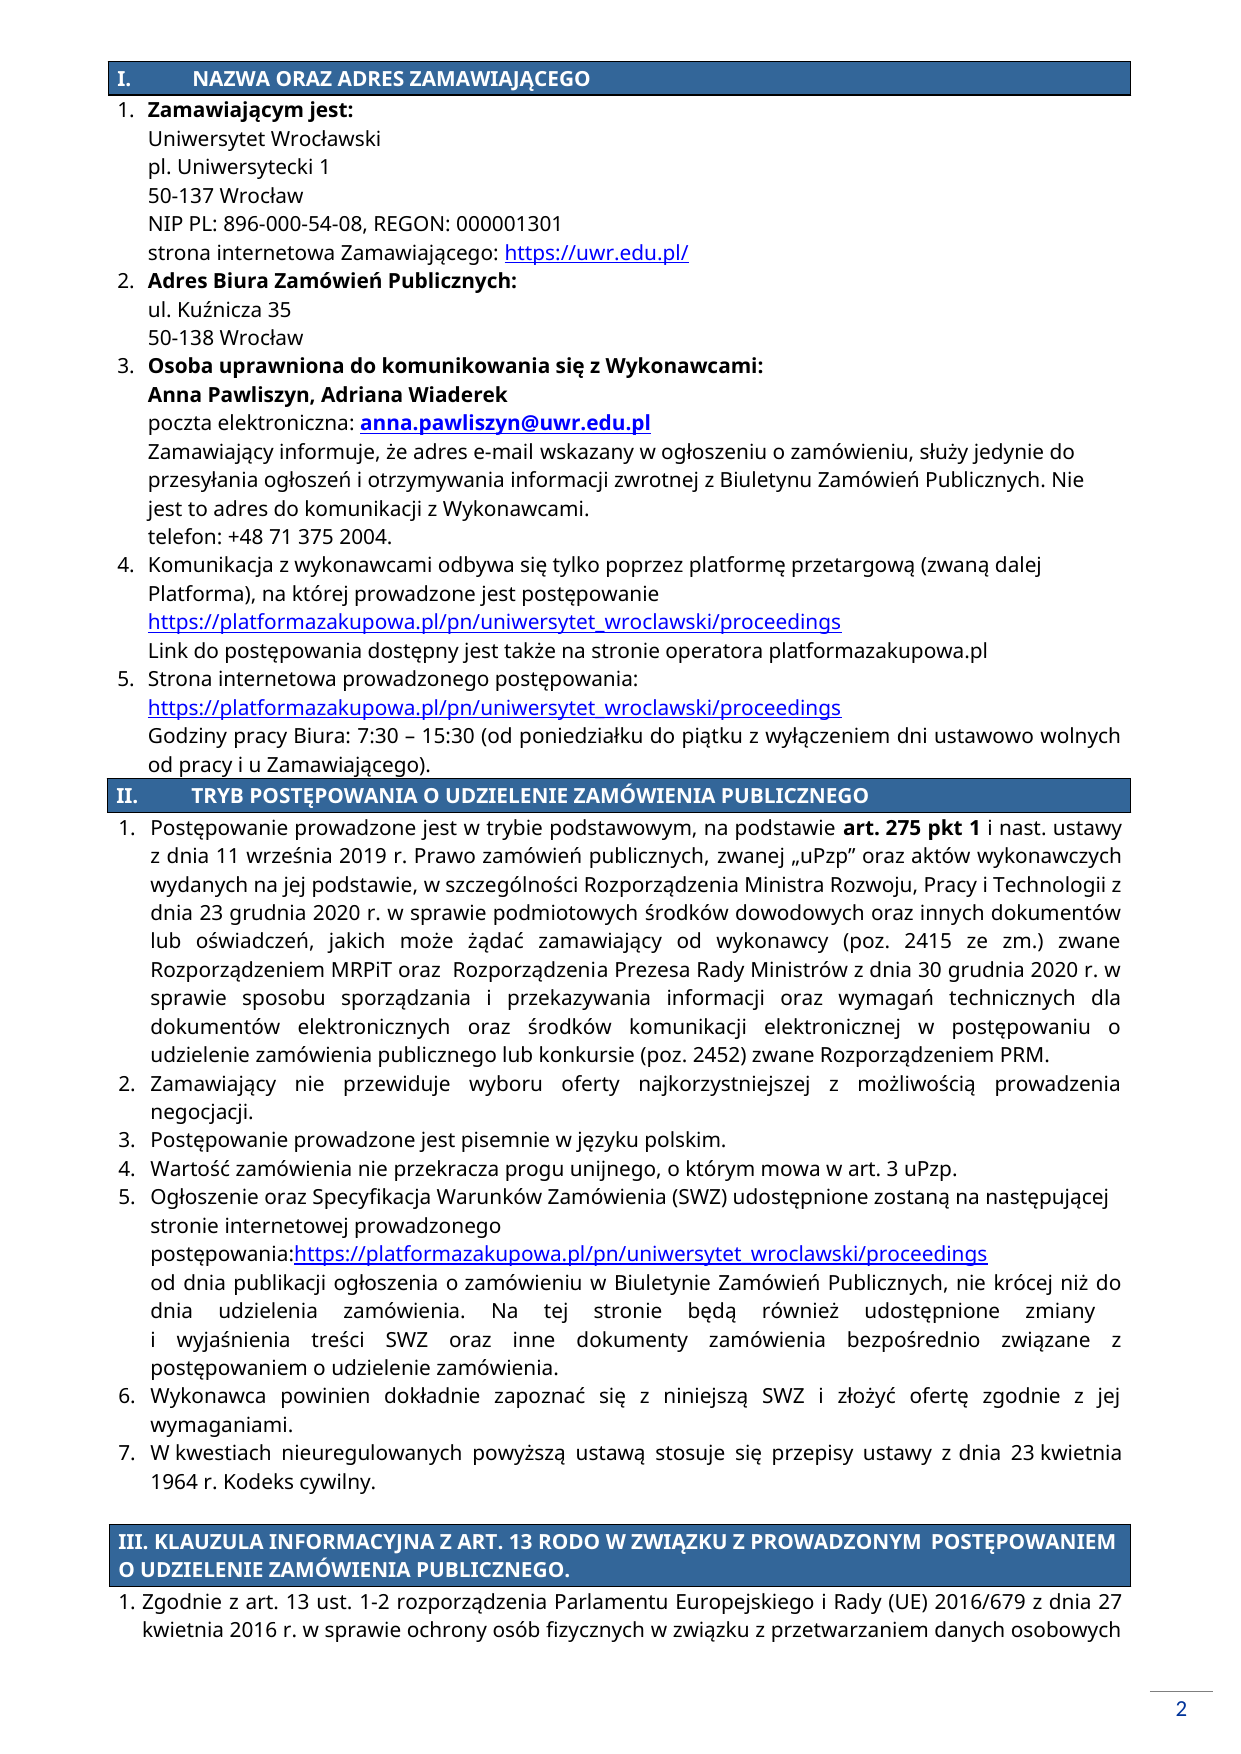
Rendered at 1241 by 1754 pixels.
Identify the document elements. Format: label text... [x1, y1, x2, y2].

list Postępowanie prowadzone jest pisemnie w języku polskim. [118, 1126, 1122, 1154]
text Link do postępowania dostępny jest także na stronie operatora platformazakupowa.pl [148, 636, 1122, 664]
subtitle TRYB POSTĘPOWANIA O UDZIELENIE ZAMÓWIENIA PUBLICZNEGO [108, 779, 1130, 812]
list Adres Biura Zamówień Publicznych: [117, 266, 1122, 295]
subtitle NAZWA ORAZ ADRES ZAMAWIAJĄCEGO [109, 62, 1130, 94]
text poczta elektroniczna: anna.pawliszyn@uwr.edu.pl [148, 408, 1122, 437]
list Wartość zamówienia nie przekracza progu unijnego, o którym mowa w art. 3 uPzp. [118, 1154, 1122, 1182]
list Zamawiający nie przewiduje wyboru oferty najkorzystniejszej z możliwością prowadzenia negocjacji. [118, 1069, 1122, 1126]
text Uniwersytet Wrocławski [117, 124, 1122, 152]
list Komunikacja z wykonawcami odbywa się tylko poprzez platformę przetargową (zwaną dalej Platforma), na której prowadzone jest postępowanie https://platformazakupowa.pl/pn/uniwersytet_wroclawski/proceedings [117, 551, 1122, 636]
subtitle III. KLAUZULA INFORMACYJNA Z ART. 13 RODO W ZWIĄZKU Z PROWADZONYM POSTĘPOWANIEM O UDZIELENIE ZAMÓWIENIA PUBLICZNEGO. [110, 1525, 1130, 1586]
text 50-138 Wrocław [117, 323, 1122, 352]
text Zamawiający informuje, że adres e-mail wskazany w ogłoszeniu o zamówieniu, służy jedynie do przesyłania ogłoszeń i otrzymywania informacji zwrotnej z Biuletynu Zamówień Publicznych. Nie jest to adres do komunikacji z Wykonawcami. [148, 437, 1122, 522]
list Postępowanie prowadzone jest w trybie podstawowym, na podstawie art. 275 pkt 1 i nast. ustawy z dnia 11 września 2019 r. Prawo zamówień publicznych, zwanej „uPzp” oraz aktów wykonawczych wydanych na jej podstawie, w szczególności Rozporządzenia Ministra Rozwoju, Pracy i Technologii z dnia 23 grudnia 2020 r. w sprawie podmiotowych środków dowodowych oraz innych dokumentów lub oświadczeń, jakich może żądać zamawiający od wykonawcy (poz. 2415 ze zm.) zwane Rozporządzeniem MRPiT oraz Rozporządzenia Prezesa Rady Ministrów z dnia 30 grudnia 2020 r. w sprawie sposobu sporządzania i przekazywania informacji oraz wymagań technicznych dla dokumentów elektronicznych oraz środków komunikacji elektronicznej w postępowaniu o udzielenie zamówienia publicznego lub konkursie (poz. 2452) zwane Rozporządzeniem PRM. [118, 813, 1122, 1069]
text 50-137 Wrocław [117, 181, 1122, 209]
text Anna Pawliszyn, Adriana Wiaderek [148, 380, 1122, 408]
list Wykonawca powinien dokładnie zapoznać się z niniejszą SWZ i złożyć ofertę zgodnie z jej wymaganiami. [118, 1382, 1122, 1438]
text strona internetowa Zamawiającego: https://uwr.edu.pl/ [117, 238, 1122, 266]
text ul. Kuźnicza 35 [117, 295, 1122, 323]
list Zamawiającym jest: [117, 96, 1122, 124]
list Strona internetowa prowadzonego postępowania: https://platformazakupowa.pl/pn/uniwersytet_wroclawski/proceedings [117, 664, 1122, 721]
text od dnia publikacji ogłoszenia o zamówieniu w Biuletynie Zamówień Publicznych, nie krócej niż do dnia udzielenia zamówienia. Na tej stronie będą również udostępnione zmiany i wyjaśnienia treści SWZ oraz inne dokumenty zamówienia bezpośrednio związane z postępowaniem o udzielenie zamówienia. [150, 1268, 1122, 1382]
list Ogłoszenie oraz Specyfikacja Warunków Zamówienia (SWZ) udostępnione zostaną na następującej stronie internetowej prowadzonego postępowania:https://platformazakupowa.pl/pn/uniwersytet_wroclawski/proceedings [118, 1182, 1122, 1268]
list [118, 1587, 1122, 1644]
text pl. Uniwersytecki 1 [117, 152, 1122, 181]
text telefon: +48 71 375 2004. [148, 522, 1122, 551]
text NIP PL: 896-000-54-08, REGON: 000001301 [117, 209, 1122, 238]
list Osoba uprawniona do komunikowania się z Wykonawcami: [117, 352, 1122, 380]
text Godziny pracy Biura: 7:30 – 15:30 (od poniedziałku do piątku z wyłączeniem dni ustawowo wolnych od pracy i u Zamawiającego). [117, 721, 1122, 778]
list W kwestiach nieuregulowanych powyższą ustawą stosuje się przepisy ustawy z dnia 23 kwietnia 1964 r. Kodeks cywilny. [118, 1438, 1122, 1495]
